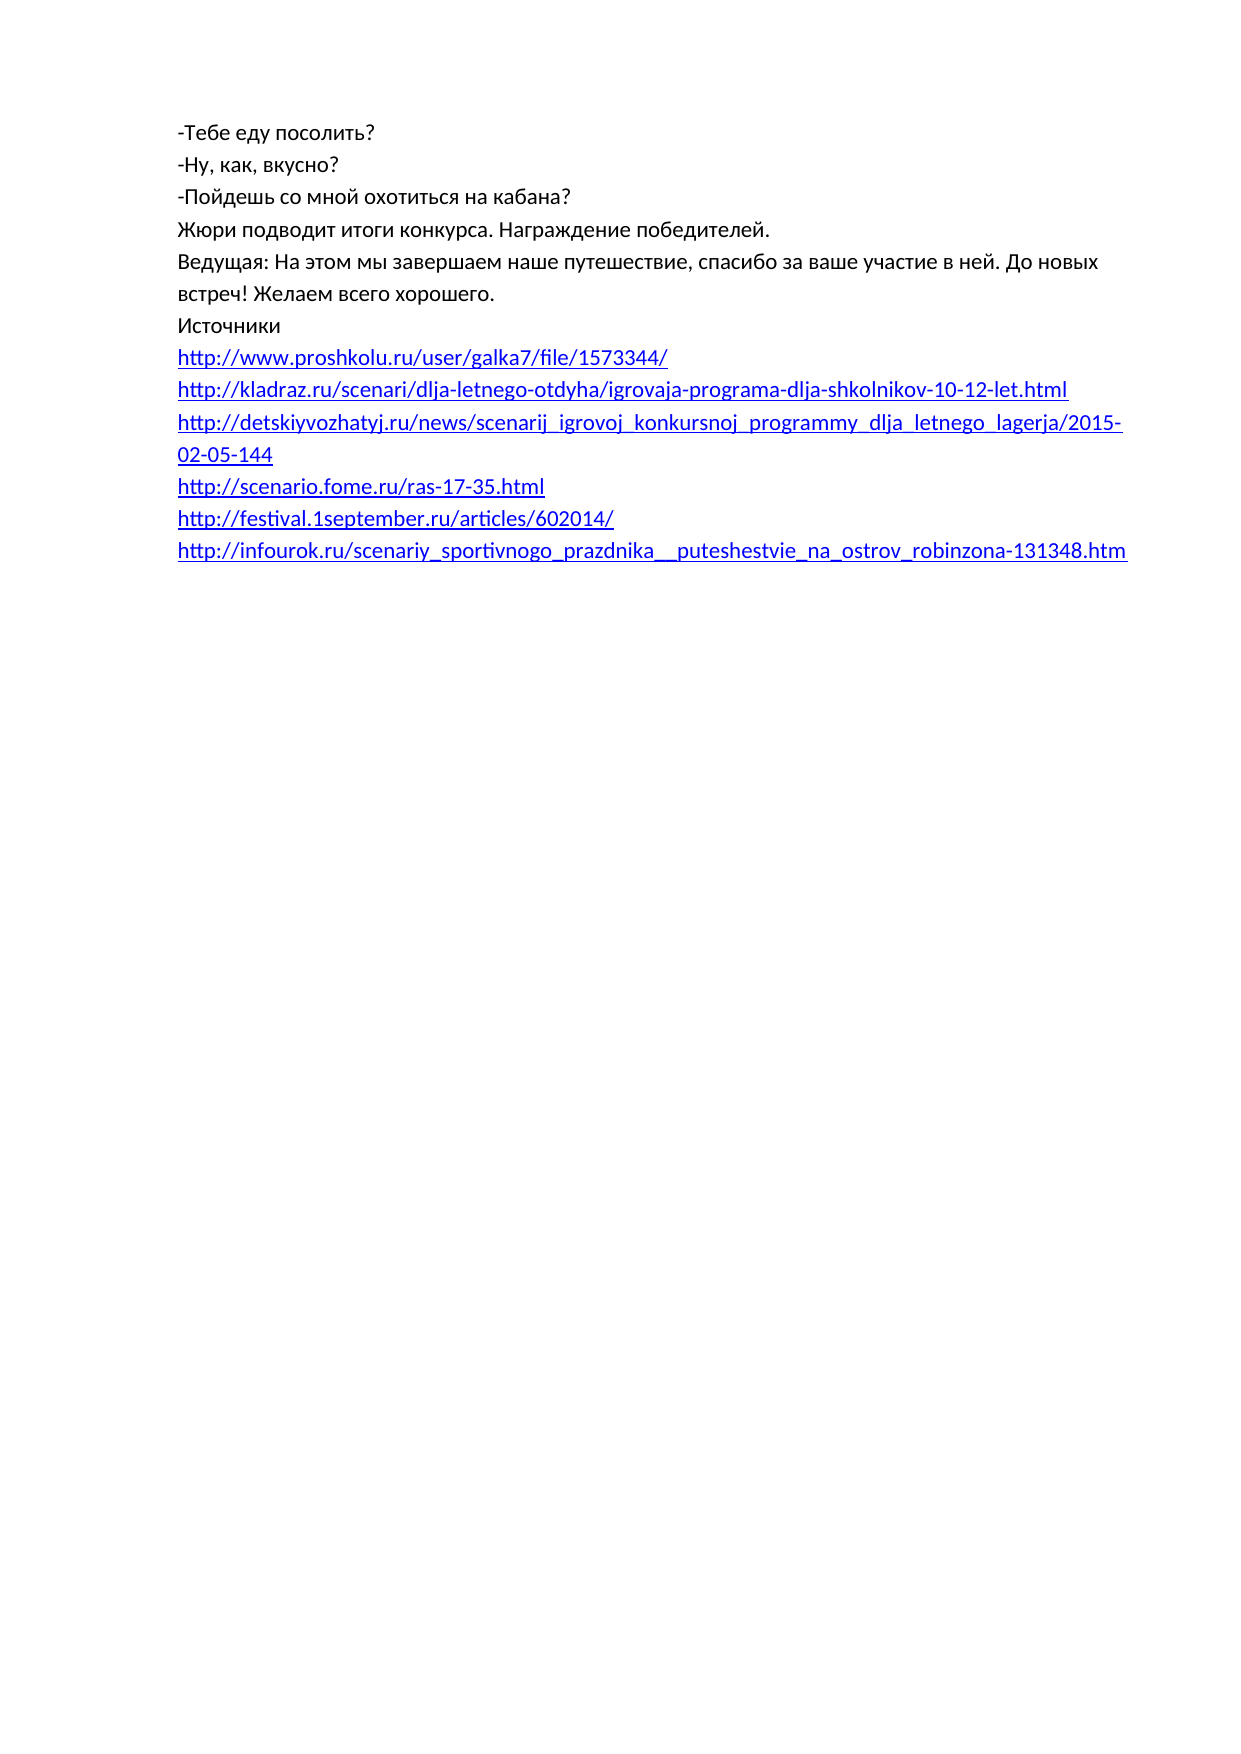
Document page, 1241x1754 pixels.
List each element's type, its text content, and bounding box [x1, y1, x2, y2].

text http://www.proshkolu.ru/user/galka7/file/1573344/ [177, 343, 1152, 371]
text http://detskiyvozhatyj.ru/news/scenarij_igrovoj_konkursnoj_programmy_dlja_letnego_lagerja/2015-02-05-144 [177, 408, 1152, 468]
text http://scenario.fome.ru/ras-17-35.html [177, 472, 1152, 500]
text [177, 118, 1152, 307]
text Источники [177, 311, 1152, 339]
text http://infourok.ru/scenariy_sportivnogo_prazdnika__puteshestvie_na_ostrov_robinzona-131348.htm [177, 537, 1152, 564]
text http://festival.1september.ru/articles/602014/ [177, 504, 1152, 532]
text http://kladraz.ru/scenari/dlja-letnego-otdyha/igrovaja-programa-dlja-shkolnikov-10-12-let.html [177, 376, 1152, 404]
